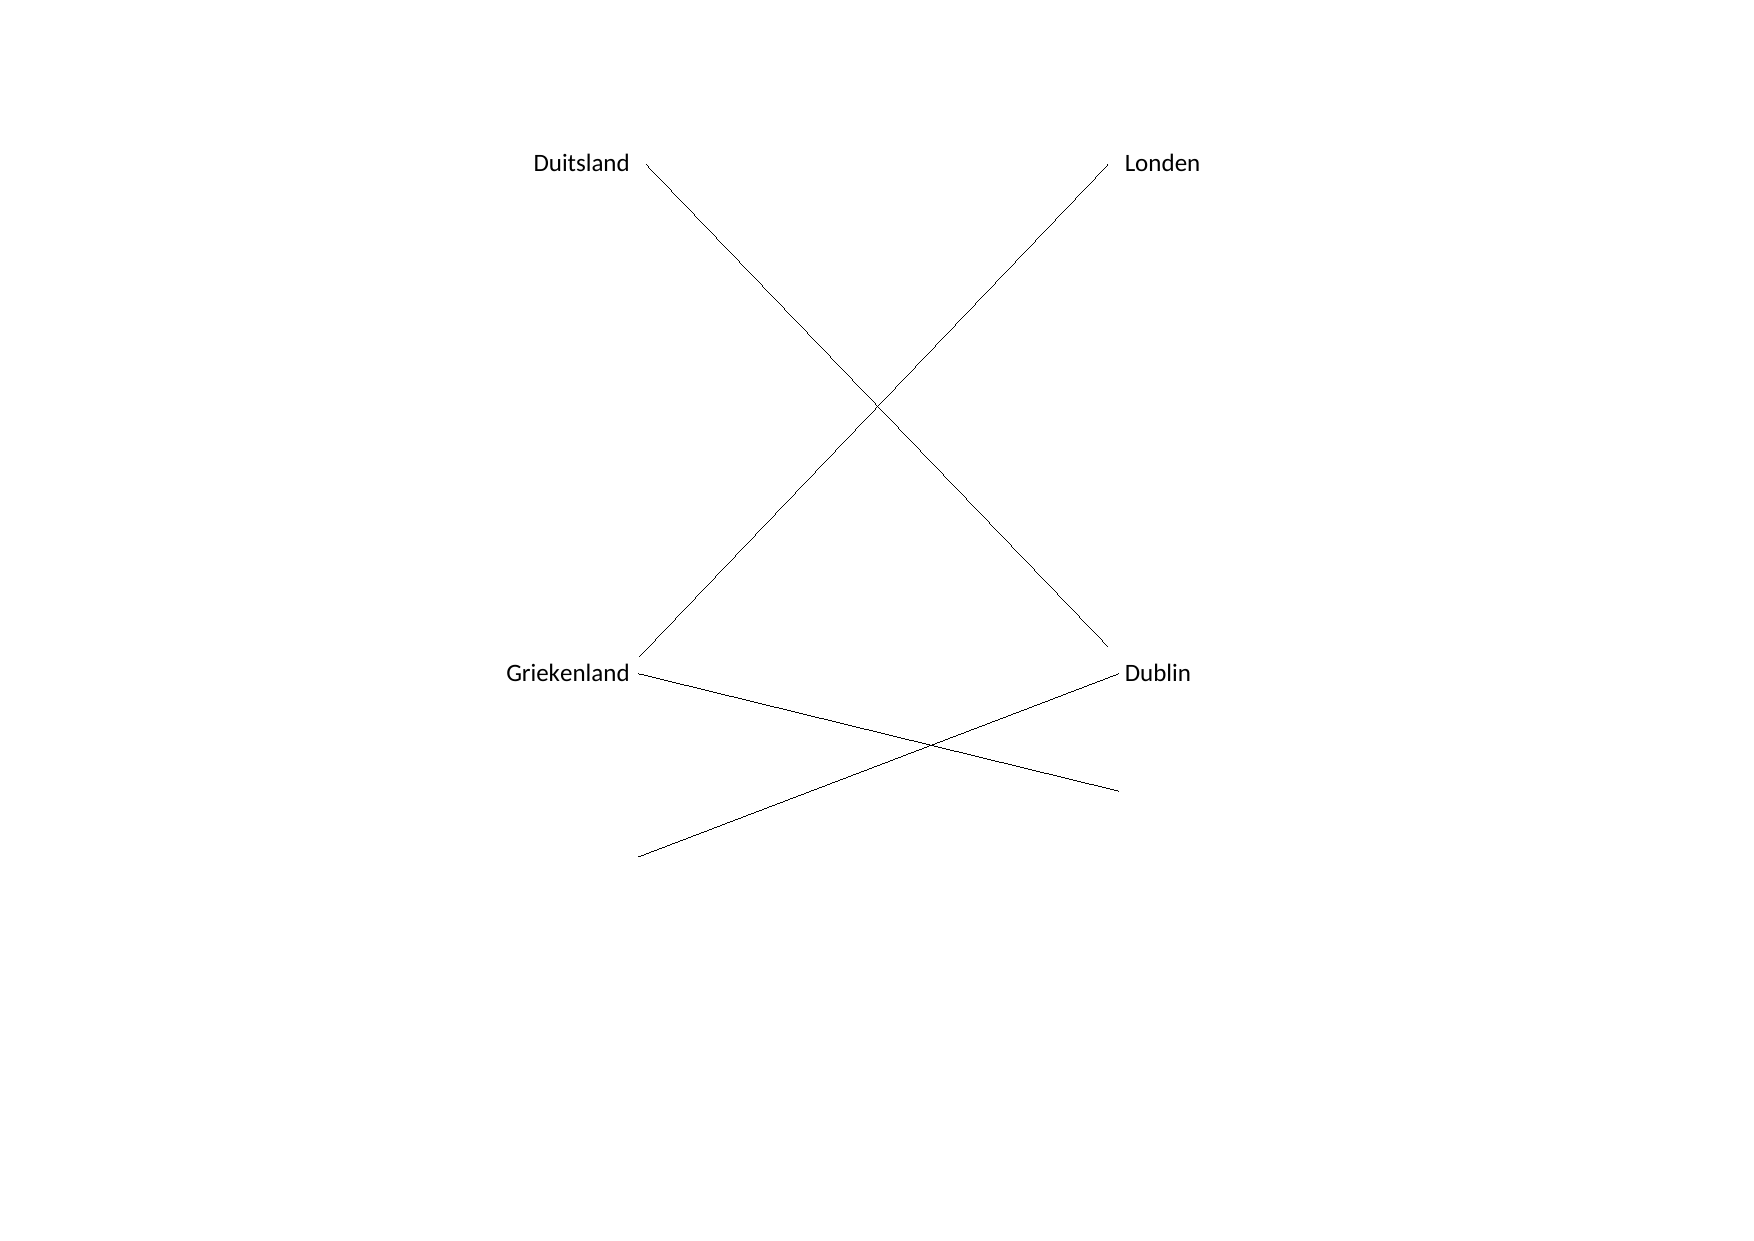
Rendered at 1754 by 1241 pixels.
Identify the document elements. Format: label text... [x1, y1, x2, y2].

table_cell Londen [1113, 148, 1586, 657]
table_cell Dublin [1113, 657, 1586, 857]
table_cell Duitsland [168, 148, 641, 657]
table_cell [641, 657, 1113, 857]
table_cell Griekenland [168, 657, 641, 857]
table_cell [641, 148, 1113, 657]
